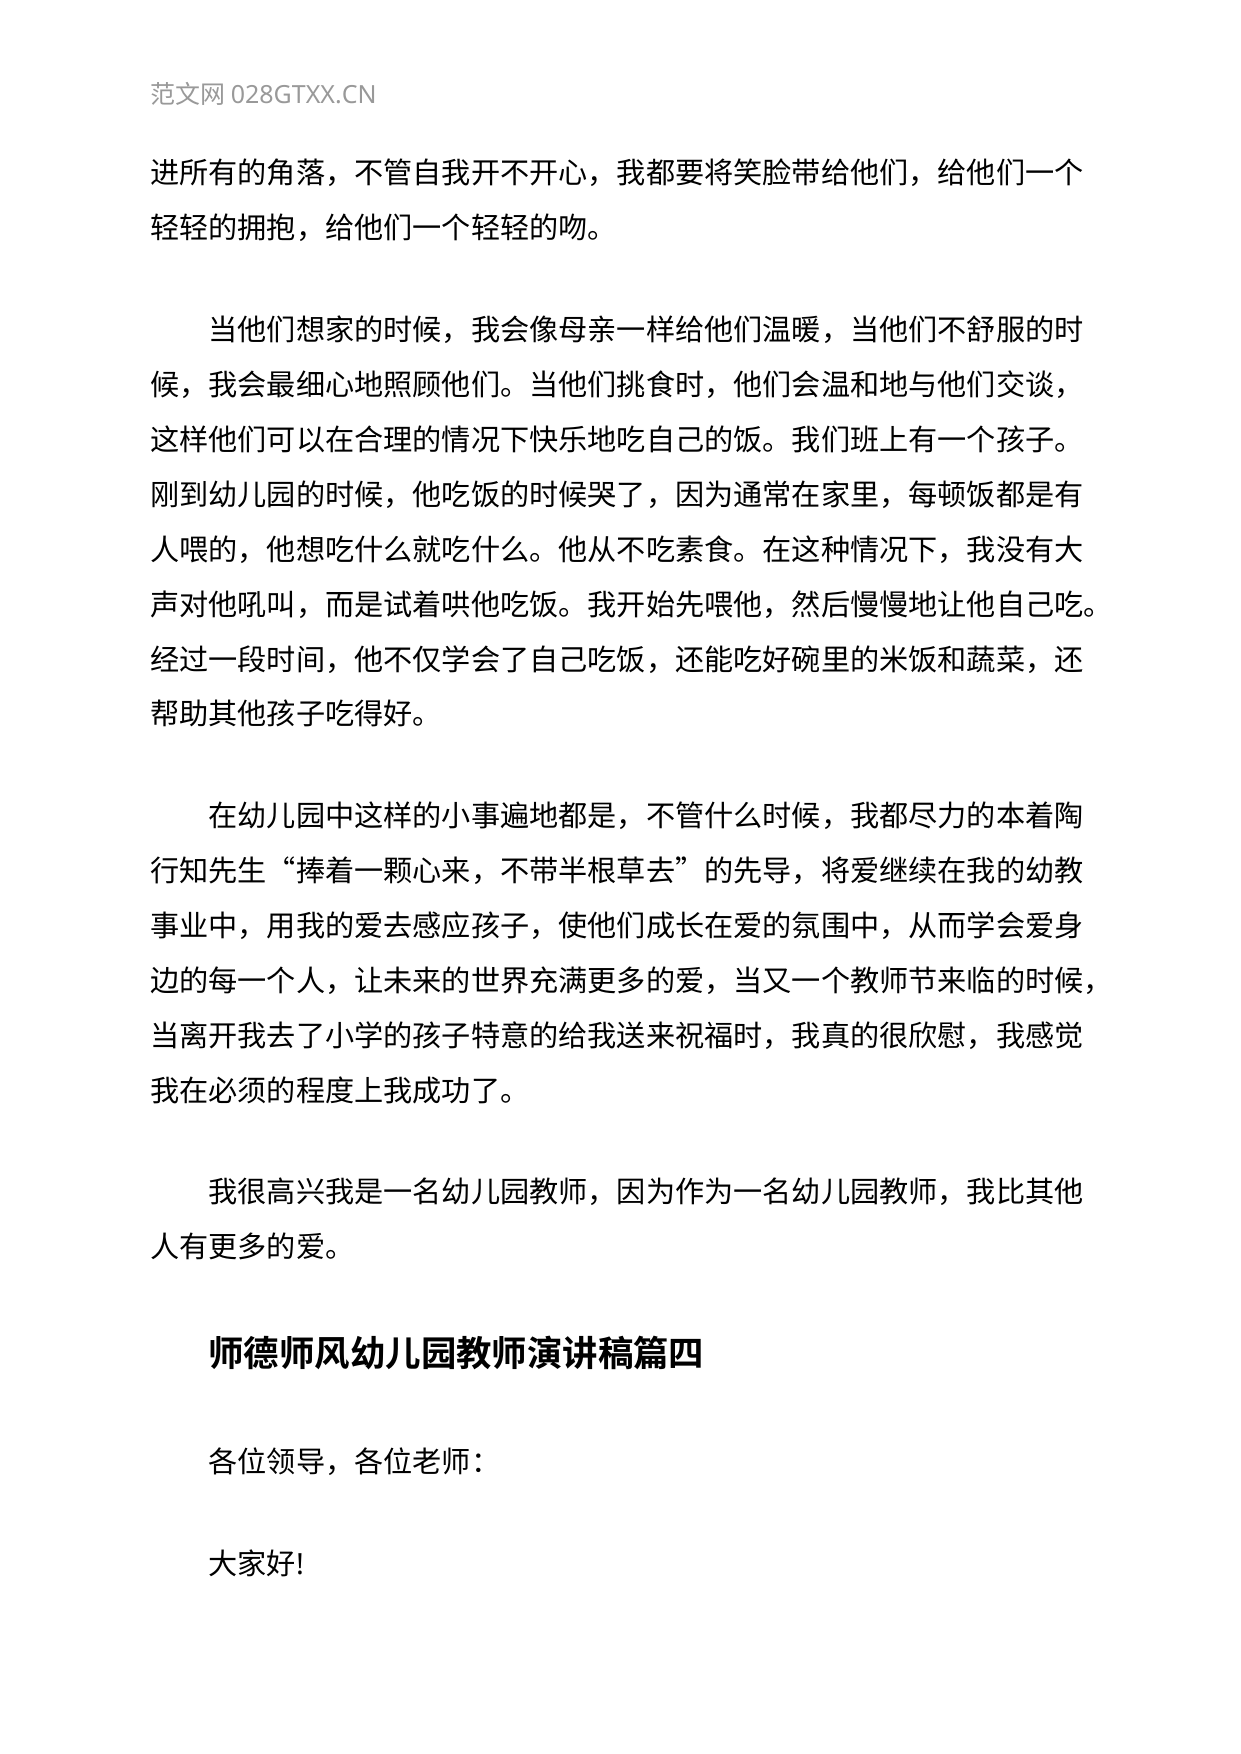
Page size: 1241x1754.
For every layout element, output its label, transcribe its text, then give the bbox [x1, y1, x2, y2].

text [150, 150, 1090, 247]
text 各位领导，各位老师： [150, 1439, 1090, 1481]
text 我很高兴我是一名幼儿园教师，因为作为一名幼儿园教师，我比其他人有更多的爱。 [150, 1169, 1090, 1266]
text 当他们想家的时候，我会像母亲一样给他们温暖，当他们不舒服的时候，我会最细心地照顾他们。当他们挑食时，他们会温和地与他们交谈，这样他们可以在合理的情况下快乐地吃自己的饭。我们班上有一个孩子。刚到幼儿园的时候，他吃饭的时候哭了，因为通常在家里，每顿饭都是有人喂的，他想吃什么就吃什么。他从不吃素食。在这种情况下，我没有大声对他吼叫，而是试着哄他吃饭。我开始先喂他，然后慢慢地让他自己吃。经过一段时间，他不仅学会了自己吃饭，还能吃好碗里的米饭和蔬菜，还帮助其他孩子吃得好。 [150, 307, 1090, 733]
text 大家好! [150, 1541, 1090, 1583]
text 师德师风幼儿园教师演讲稿篇四 [150, 1326, 1090, 1377]
text 在幼儿园中这样的小事遍地都是，不管什么时候，我都尽力的本着陶行知先生“捧着一颗心来，不带半根草去”的先导，将爱继续在我的幼教事业中，用我的爱去感应孩子，使他们成长在爱的氛围中，从而学会爱身边的每一个人，让未来的世界充满更多的爱，当又一个教师节来临的时候，当离开我去了小学的孩子特意的给我送来祝福时，我真的很欣慰，我感觉我在必须的程度上我成功了。 [150, 793, 1090, 1109]
